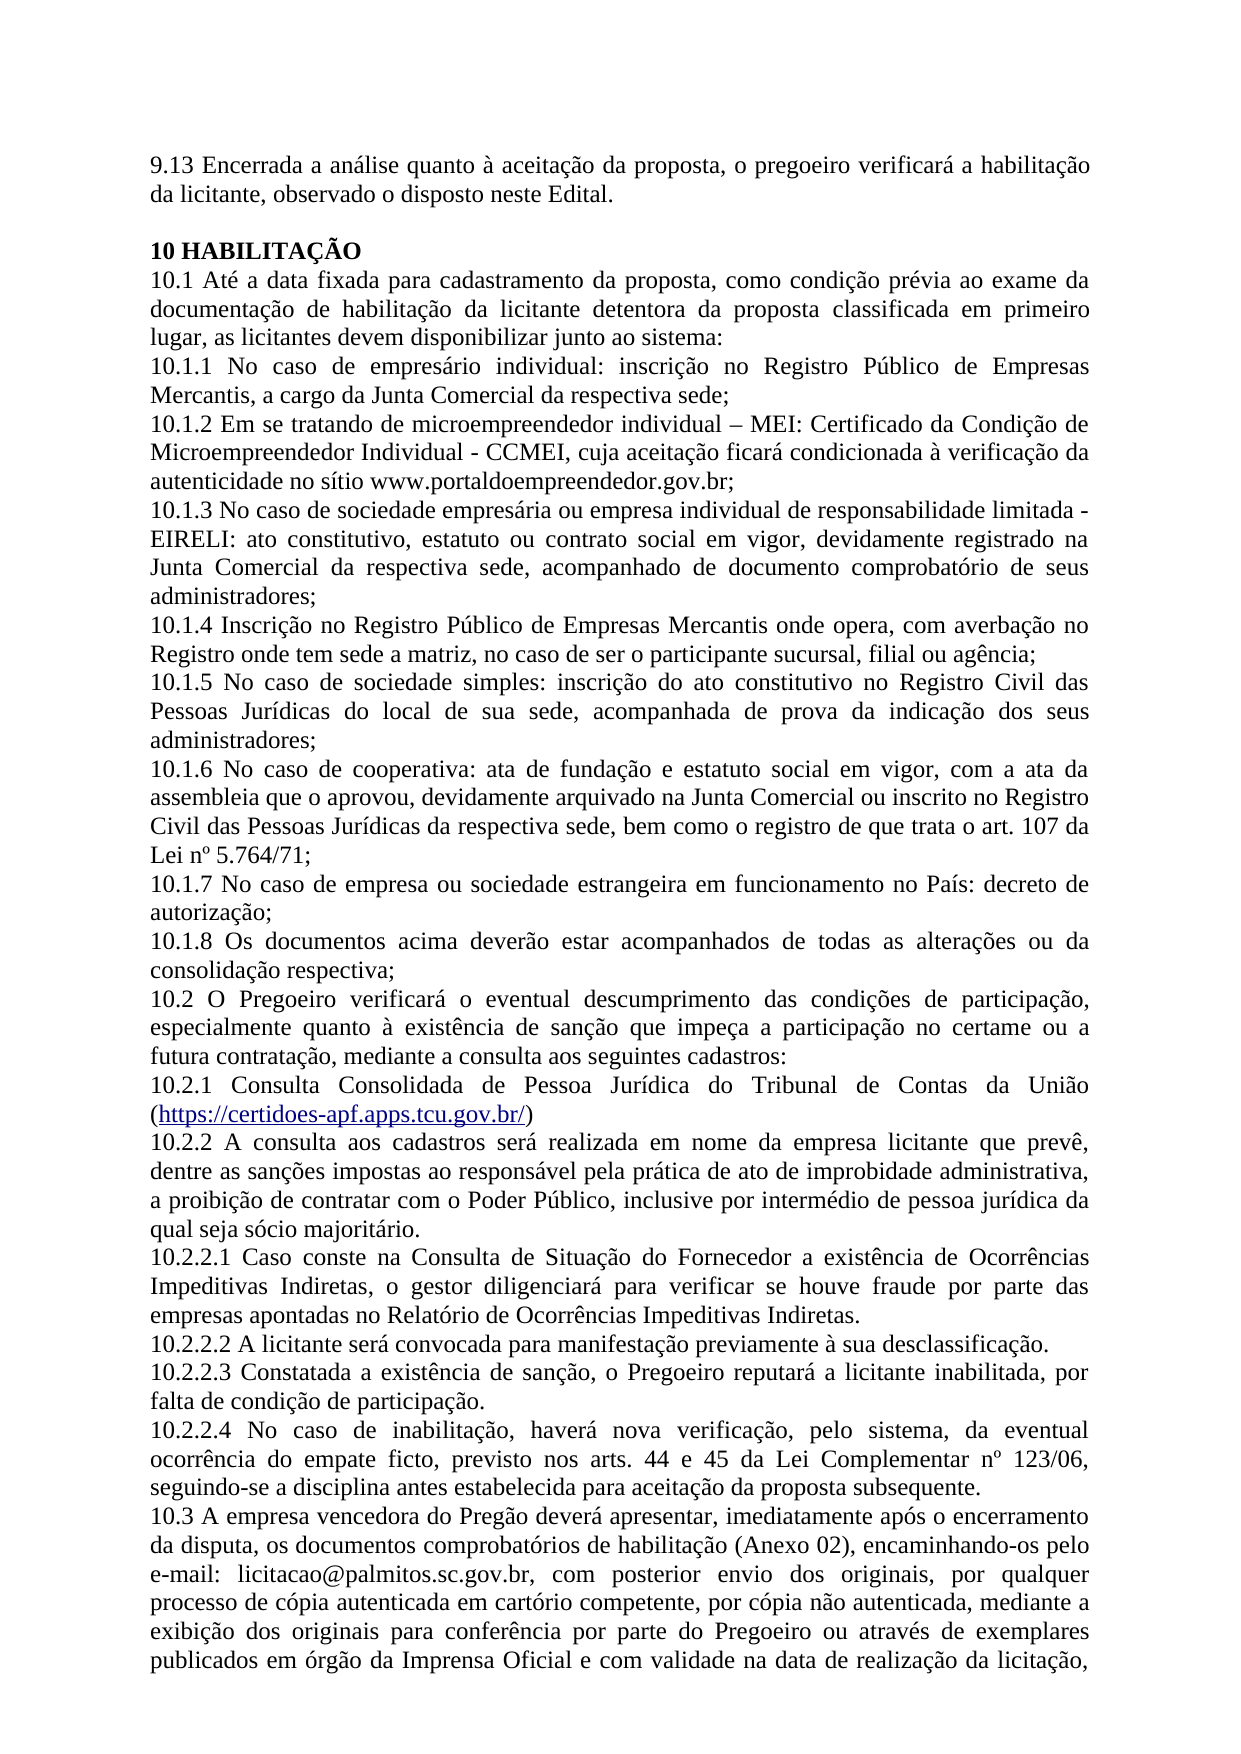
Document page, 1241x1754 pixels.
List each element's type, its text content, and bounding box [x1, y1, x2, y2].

text 10.2.2.3 Constatada a existência de sanção, o Pregoeiro reputará a licitante inabilitada, por falta de condição de participação. [150, 1357, 1090, 1415]
text 10.2.2.1 Caso conste na Consulta de Situação do Fornecedor a existência de Ocorrências Impeditivas Indiretas, o gestor diligenciará para verificar se houve fraude por parte das empresas apontadas no Relatório de Ocorrências Impeditivas Indiretas. [150, 1242, 1090, 1329]
text 10.1.8 Os documentos acima deverão estar acompanhados de todas as alterações ou da consolidação respectiva; [150, 926, 1090, 984]
text 10.1.4 Inscrição no Registro Público de Empresas Mercantis onde opera, com averbação no Registro onde tem sede a matriz, no caso de ser o participante sucursal, filial ou agência; [150, 610, 1090, 667]
list 10 HABILITAÇÃO [150, 236, 1090, 265]
text 10.2.2 A consulta aos cadastros será realizada em nome da empresa licitante que prevê, dentre as sanções impostas ao responsável pela prática de ato de improbidade administrativa, a proibição de contratar com o Poder Público, inclusive por intermédio de pessoa jurídica da qual seja sócio majoritário. [150, 1127, 1090, 1242]
text 10.2.2.2 A licitante será convocada para manifestação previamente à sua desclassificação. [150, 1329, 1090, 1357]
text 10.2.2.4 No caso de inabilitação, haverá nova verificação, pelo sistema, da eventual ocorrência do empate ficto, previsto nos arts. 44 e 45 da Lei Complementar nº 123/06, seguindo-se a disciplina antes estabelecida para aceitação da proposta subsequente. [150, 1415, 1090, 1501]
text 10.1.5 No caso de sociedade simples: inscrição do ato constitutivo no Registro Civil das Pessoas Jurídicas do local de sua sede, acompanhada de prova da indicação dos seus administradores; [150, 667, 1090, 754]
text 10.1.7 No caso de empresa ou sociedade estrangeira em funcionamento no País: decreto de autorização; [150, 869, 1090, 926]
text 10.1.6 No caso de cooperativa: ata de fundação e estatuto social em vigor, com a ata da assembleia que o aprovou, devidamente arquivado na Junta Comercial ou inscrito no Registro Civil das Pessoas Jurídicas da respectiva sede, bem como o registro de que trata o art. 107 da Lei nº 5.764/71; [150, 754, 1090, 869]
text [150, 1501, 1090, 1674]
text 10.1.1 No caso de empresário individual: inscrição no Registro Público de Empresas Mercantis, a cargo da Junta Comercial da respectiva sede; [150, 351, 1090, 409]
text 10.2 O Pregoeiro verificará o eventual descumprimento das condições de participação, especialmente quanto à existência de sanção que impeça a participação no certame ou a futura contratação, mediante a consulta aos seguintes cadastros: [150, 984, 1090, 1070]
text 9.13 Encerrada a análise quanto à aceitação da proposta, o pregoeiro verificará a habilitação da licitante, observado o disposto neste Edital. [150, 150, 1092, 207]
text 10.2.1 Consulta Consolidada de Pessoa Jurídica do Tribunal de Contas da União (https://certidoes-apf.apps.tcu.gov.br/) [150, 1070, 1090, 1127]
text 10.1.2 Em se tratando de microempreendedor individual – MEI: Certificado da Condição de Microempreendedor Individual - CCMEI, cuja aceitação ficará condicionada à verificação da autenticidade no sítio www.portaldoempreendedor.gov.br; [150, 409, 1090, 495]
text 10.1.3 No caso de sociedade empresária ou empresa individual de responsabilidade limitada - EIRELI: ato constitutivo, estatuto ou contrato social em vigor, devidamente registrado na Junta Comercial da respectiva sede, acompanhado de documento comprobatório de seus administradores; [150, 495, 1090, 610]
text 10.1 Até a data fixada para cadastramento da proposta, como condição prévia ao exame da documentação de habilitação da licitante detentora da proposta classificada em primeiro lugar, as licitantes devem disponibilizar junto ao sistema: [150, 265, 1090, 351]
